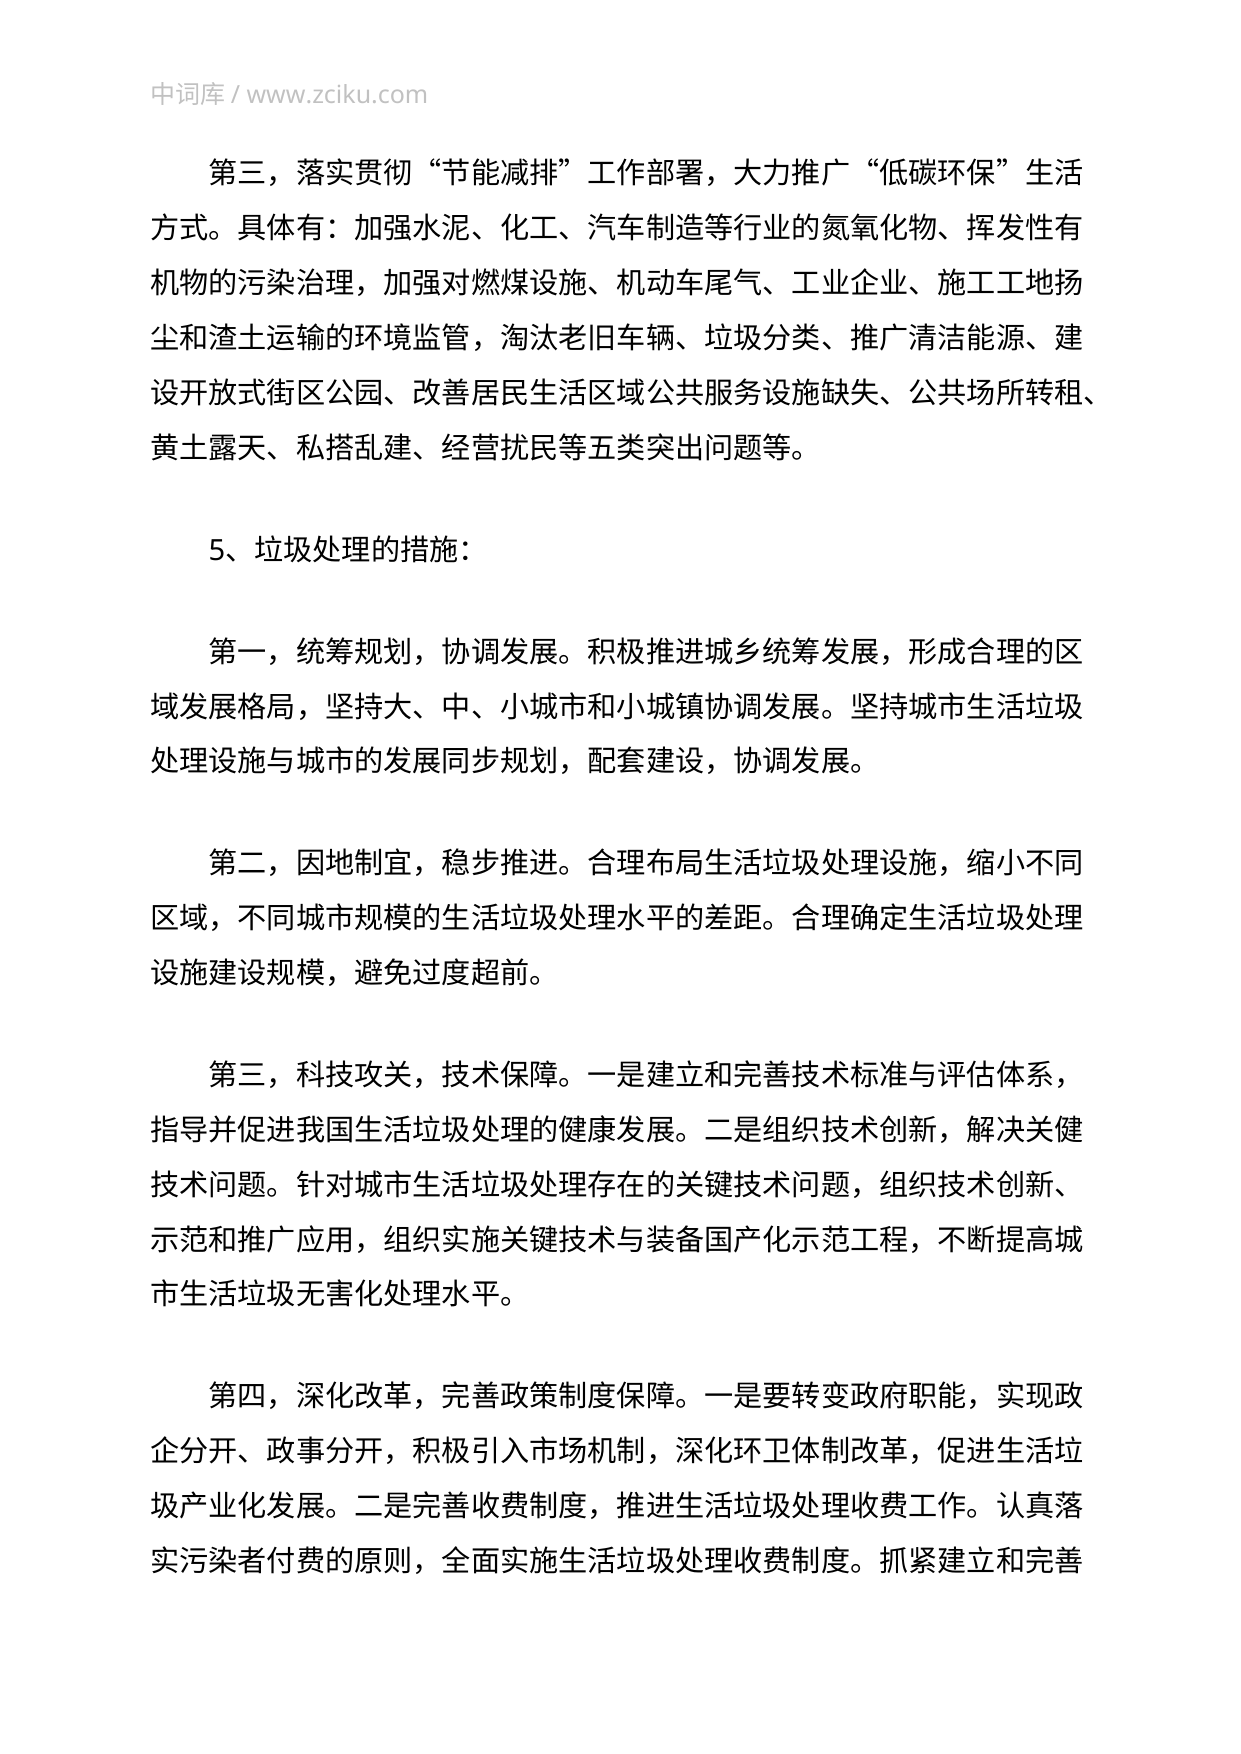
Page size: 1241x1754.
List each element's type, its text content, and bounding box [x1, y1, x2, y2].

text 第三，落实贯彻“节能减排”工作部署，大力推广“低碳环保”生活方式。具体有：加强水泥、化工、汽车制造等行业的氮氧化物、挥发性有机物的污染治理，加强对燃煤设施、机动车尾气、工业企业、施工工地扬尘和渣土运输的环境监管，淘汰老旧车辆、垃圾分类、推广清洁能源、建设开放式街区公园、改善居民生活区域公共服务设施缺失、公共场所转租、黄土露天、私搭乱建、经营扰民等五类突出问题等。 [150, 150, 1090, 467]
text 第三，科技攻关，技术保障。一是建立和完善技术标准与评估体系，指导并促进我国生活垃圾处理的健康发展。二是组织技术创新，解决关健技术问题。针对城市生活垃圾处理存在的关键技术问题，组织技术创新、示范和推广应用，组织实施关键技术与装备国产化示范工程，不断提高城市生活垃圾无害化处理水平。 [150, 1051, 1090, 1313]
text 5、垃圾处理的措施： [150, 526, 1090, 569]
text 第二，因地制宜，稳步推进。合理布局生活垃圾处理设施，缩小不同区域，不同城市规模的生活垃圾处理水平的差距。合理确定生活垃圾处理 设施建设规模，避免过度超前。 [150, 840, 1090, 992]
text 第一，统筹规划，协调发展。积极推进城乡统筹发展，形成合理的区域发展格局，坚持大、中、小城市和小城镇协调发展。坚持城市生活垃圾处理设施与城市的发展同步规划，配套建设，协调发展。 [150, 628, 1090, 780]
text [150, 1373, 1090, 1580]
